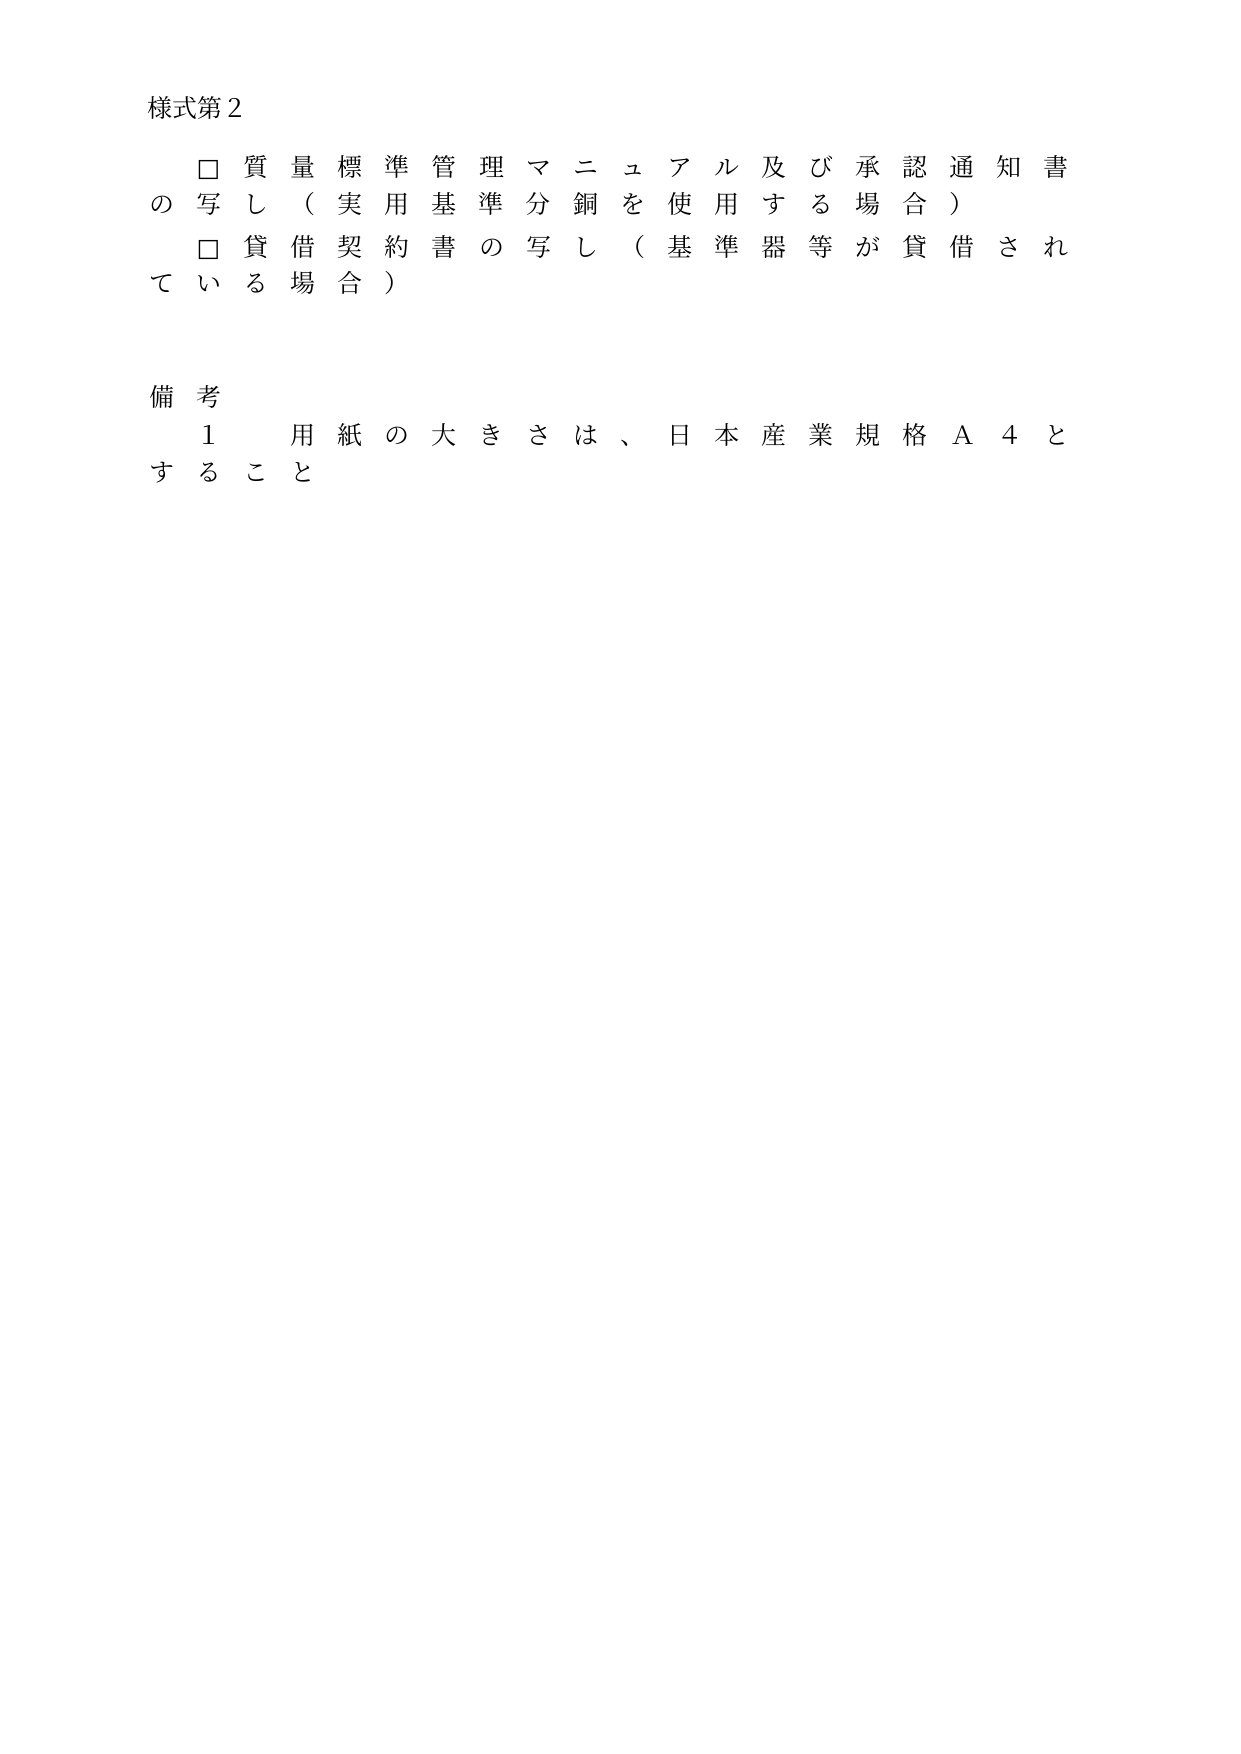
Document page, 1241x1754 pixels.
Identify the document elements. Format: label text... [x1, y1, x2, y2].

text □質量標準管理マニュアル及び承認通知書の写し（実用基準分銅を使用する場合） [149, 148, 1091, 221]
text □貸借契約書の写し（基準器等が貸借されている場合） [149, 227, 1091, 300]
text １ 用紙の大きさは、日本産業規格Ａ４とすること [149, 416, 1091, 488]
text 備考 [149, 379, 1091, 416]
